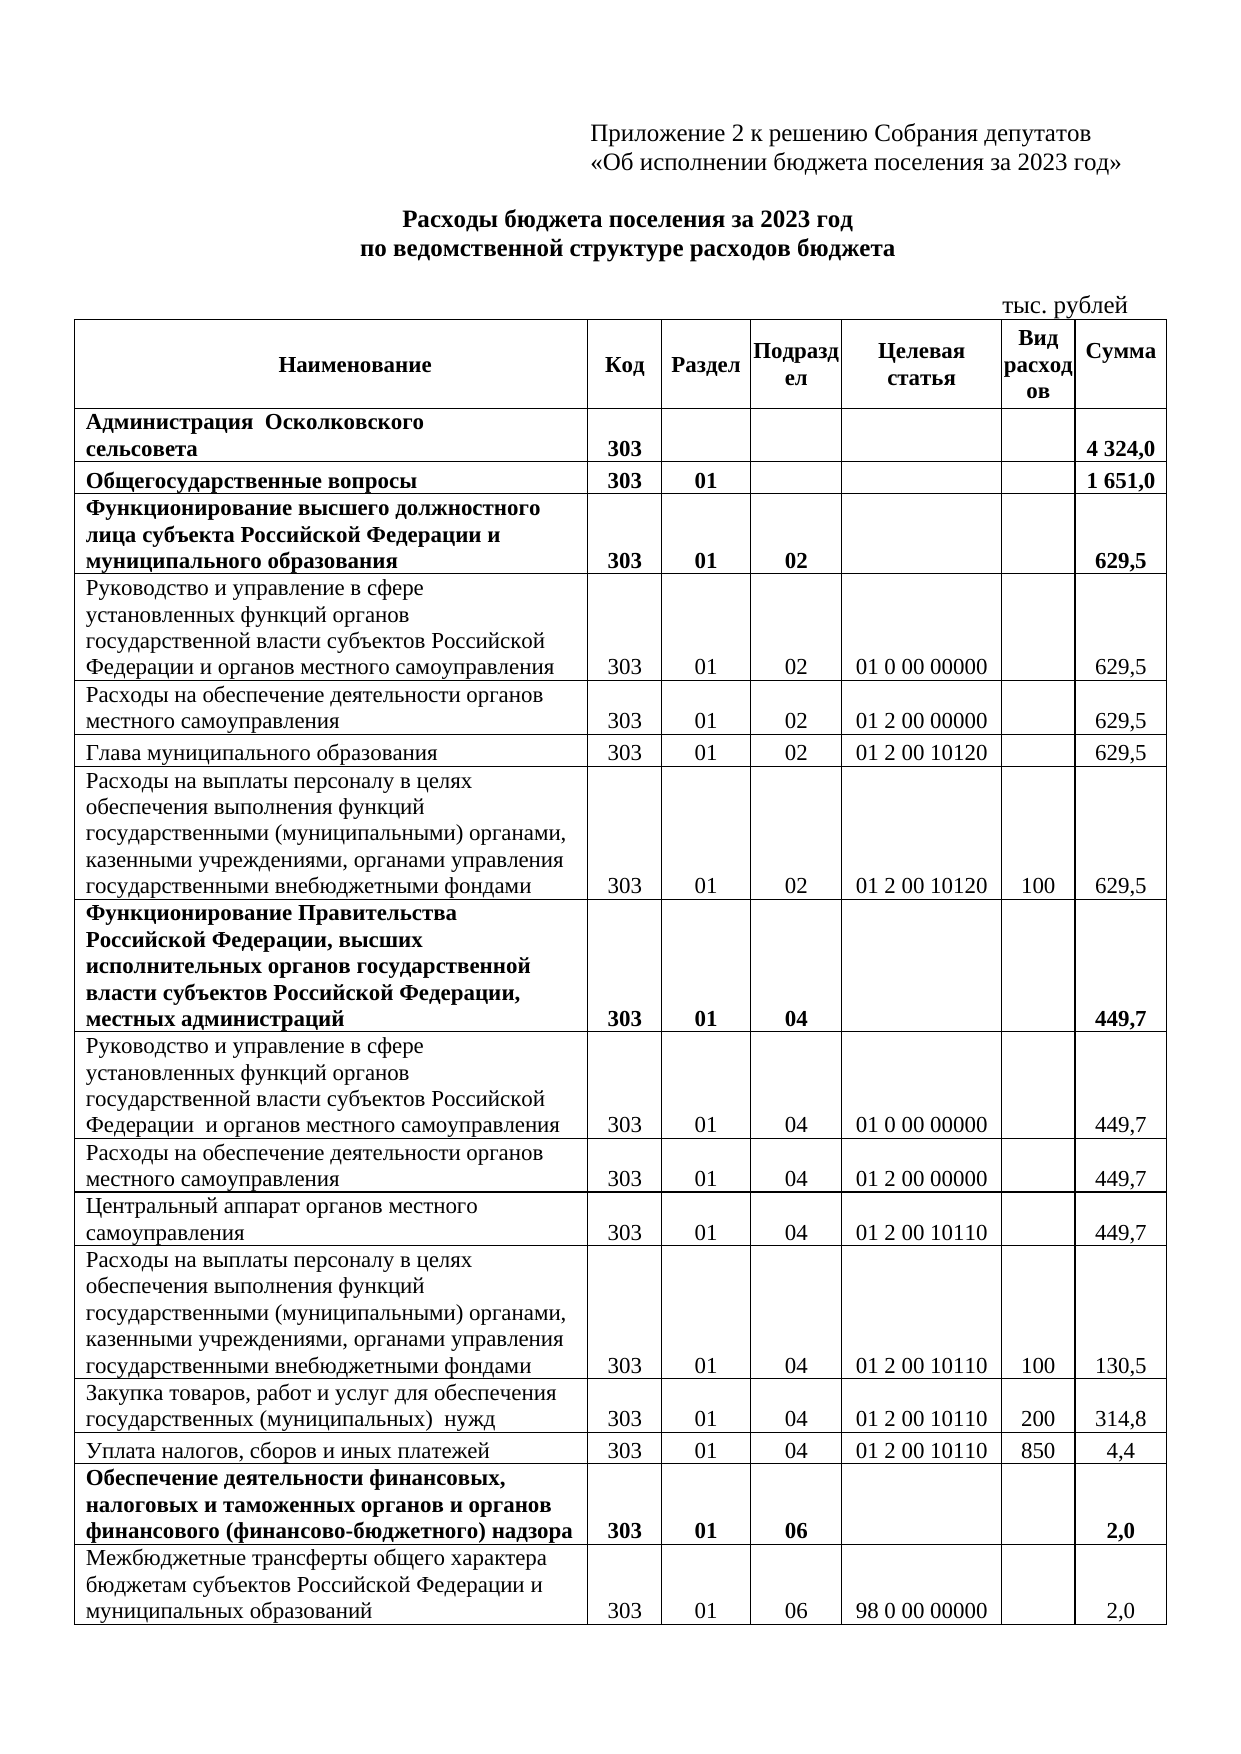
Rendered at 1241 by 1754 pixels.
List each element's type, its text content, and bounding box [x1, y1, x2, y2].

table_cell 449,7 [1076, 1193, 1166, 1245]
table_cell 449,7 [1076, 1139, 1166, 1191]
table_cell [1002, 462, 1074, 493]
table_cell 303 [588, 1379, 661, 1432]
table_cell 303 [588, 1032, 661, 1138]
table_cell [1002, 735, 1074, 766]
table_cell 303 [588, 1545, 661, 1623]
table_cell 04 [751, 1379, 841, 1432]
table_cell 2,0 [1076, 1464, 1166, 1543]
table_cell 06 [751, 1545, 841, 1623]
table_cell 2,0 [1076, 1545, 1166, 1623]
table_cell [751, 409, 841, 461]
table_cell 303 [588, 735, 661, 766]
table_cell 850 [1002, 1433, 1074, 1463]
table_header Целевая статья [842, 320, 1001, 407]
table_cell [751, 462, 841, 493]
table_cell Общегосударственные вопросы [75, 462, 587, 493]
table_cell 01 [662, 1379, 750, 1432]
table_cell 303 [588, 767, 661, 898]
table_cell 04 [751, 1193, 841, 1245]
table_cell Обеспечение деятельности финансовых, налоговых и таможенных органов и органов финансового (финансово-бюджетного) надзора [75, 1464, 587, 1543]
table_cell 01 2 00 00000 [842, 681, 1001, 733]
table_cell [1002, 1032, 1074, 1138]
table_cell 01 [662, 1433, 750, 1463]
table_cell Функционирование высшего должностного лица субъекта Российской Федерации и муниципального образования [75, 494, 587, 573]
table_cell 100 [1002, 1246, 1074, 1378]
table_cell Руководство и управление в сфере установленных функций органов государственной власти субъектов Российской Федерации и органов местного самоуправления [75, 574, 587, 680]
table_header Код [588, 320, 661, 407]
table_cell 02 [751, 494, 841, 573]
table_cell 02 [751, 767, 841, 898]
text тыс. рублей [74, 291, 1181, 319]
table_cell 303 [588, 1433, 661, 1463]
table_cell 303 [588, 900, 661, 1031]
table_cell 01 [662, 462, 750, 493]
table_cell [1002, 494, 1074, 573]
table_cell 98 0 00 00000 [842, 1545, 1001, 1623]
table_cell 303 [588, 1246, 661, 1378]
table_cell 130,5 [1076, 1246, 1166, 1378]
table_cell Расходы на обеспечение деятельности органов местного самоуправления [75, 681, 587, 733]
table_cell [1002, 1464, 1074, 1543]
table_cell Закупка товаров, работ и услуг для обеспечения государственных (муниципальных) нужд [75, 1379, 587, 1432]
table_cell 200 [1002, 1379, 1074, 1432]
table_cell [842, 900, 1001, 1031]
table_cell 01 2 00 10110 [842, 1379, 1001, 1432]
table_cell [842, 409, 1001, 461]
table_cell Руководство и управление в сфере установленных функций органов государственной власти субъектов Российской Федерации и органов местного самоуправления [75, 1032, 587, 1138]
table_cell 303 [588, 1193, 661, 1245]
table_cell 01 0 00 00000 [842, 1032, 1001, 1138]
table_cell 01 [662, 900, 750, 1031]
table_cell 01 [662, 494, 750, 573]
table_cell Межбюджетные трансферты общего характера бюджетам субъектов Российской Федерации и муниципальных образований [75, 1545, 587, 1623]
table_header Сумма [1076, 320, 1166, 407]
table_cell 629,5 [1076, 494, 1166, 573]
table_cell 04 [751, 1246, 841, 1378]
table_cell 02 [751, 681, 841, 733]
table_cell Администрация Осколковского сельсовета [75, 409, 587, 461]
table_cell 02 [751, 574, 841, 680]
table_cell 314,8 [1076, 1379, 1166, 1432]
table_cell 100 [1002, 767, 1074, 898]
table_cell 04 [751, 1433, 841, 1463]
table_cell [1002, 1139, 1074, 1191]
table_header Вид расходов [1002, 320, 1074, 407]
table_cell 303 [588, 462, 661, 493]
table_cell Уплата налогов, сборов и иных платежей [75, 1433, 587, 1463]
table_cell [1002, 574, 1074, 680]
table_cell 06 [751, 1464, 841, 1543]
table_cell 303 [588, 409, 661, 461]
table_cell 01 2 00 10110 [842, 1246, 1001, 1378]
table_cell [1002, 681, 1074, 733]
table_cell 4 324,0 [1076, 409, 1166, 461]
table_cell 629,5 [1076, 574, 1166, 680]
table_cell 303 [588, 681, 661, 733]
table_cell 303 [588, 494, 661, 573]
table_cell 04 [751, 1032, 841, 1138]
table_cell 303 [588, 1139, 661, 1191]
table_cell 01 2 00 10120 [842, 767, 1001, 898]
text по ведомственной структуре расходов бюджета [74, 233, 1181, 262]
table_cell 449,7 [1076, 900, 1166, 1031]
table_cell 01 [662, 1193, 750, 1245]
table_cell 01 [662, 735, 750, 766]
table_cell 01 2 00 00000 [842, 1139, 1001, 1191]
table_cell [1002, 1545, 1074, 1623]
table_cell 04 [751, 900, 841, 1031]
table_cell [842, 1464, 1001, 1543]
table_header Подраздел [751, 320, 841, 407]
table_cell 01 [662, 1139, 750, 1191]
table_cell Расходы на выплаты персоналу в целях обеспечения выполнения функций государственными (муниципальными) органами, казенными учреждениями, органами управления государственными внебюджетными фондами [75, 1246, 587, 1378]
table_cell 04 [751, 1139, 841, 1191]
table_cell 01 [662, 574, 750, 680]
table_cell 01 [662, 1545, 750, 1623]
table_cell 01 2 00 10110 [842, 1433, 1001, 1463]
table_cell 629,5 [1076, 735, 1166, 766]
table_cell 303 [588, 574, 661, 680]
table_cell 01 0 00 00000 [842, 574, 1001, 680]
table_cell 01 2 00 10110 [842, 1193, 1001, 1245]
table_cell [662, 409, 750, 461]
table_cell Функционирование Правительства Российской Федерации, высших исполнительных органов государственной власти субъектов Российской Федерации, местных администраций [75, 900, 587, 1031]
table_cell 01 [662, 1246, 750, 1378]
table_cell Расходы на выплаты персоналу в целях обеспечения выполнения функций государственными (муниципальными) органами, казенными учреждениями, органами управления государственными внебюджетными фондами [75, 767, 587, 898]
table_header Раздел [662, 320, 750, 407]
table_cell [842, 494, 1001, 573]
table_cell [1002, 409, 1074, 461]
table_cell 629,5 [1076, 767, 1166, 898]
table_cell [1002, 1193, 1074, 1245]
table_cell [1002, 900, 1074, 1031]
table_cell 449,7 [1076, 1032, 1166, 1138]
table_cell 01 [662, 1032, 750, 1138]
table_cell 629,5 [1076, 681, 1166, 733]
table_header Наименование [75, 320, 587, 407]
table_cell 01 2 00 10120 [842, 735, 1001, 766]
table_cell 01 [662, 767, 750, 898]
table_cell Центральный аппарат органов местного самоуправления [75, 1193, 587, 1245]
table_cell 4,4 [1076, 1433, 1166, 1463]
table_cell 01 [662, 1464, 750, 1543]
table_cell 02 [751, 735, 841, 766]
table_cell [842, 462, 1001, 493]
table_cell 1 651,0 [1076, 462, 1166, 493]
table_cell 303 [588, 1464, 661, 1543]
text Расходы бюджета поселения за 2023 год [74, 204, 1181, 233]
table_cell 01 [662, 681, 750, 733]
text Приложение 2 к решению Собрания депутатов [590, 118, 1181, 147]
text «Об исполнении бюджета поселения за 2023 год» [590, 147, 1181, 176]
table_cell Расходы на обеспечение деятельности органов местного самоуправления [75, 1139, 587, 1191]
table_cell Глава муниципального образования [75, 735, 587, 766]
